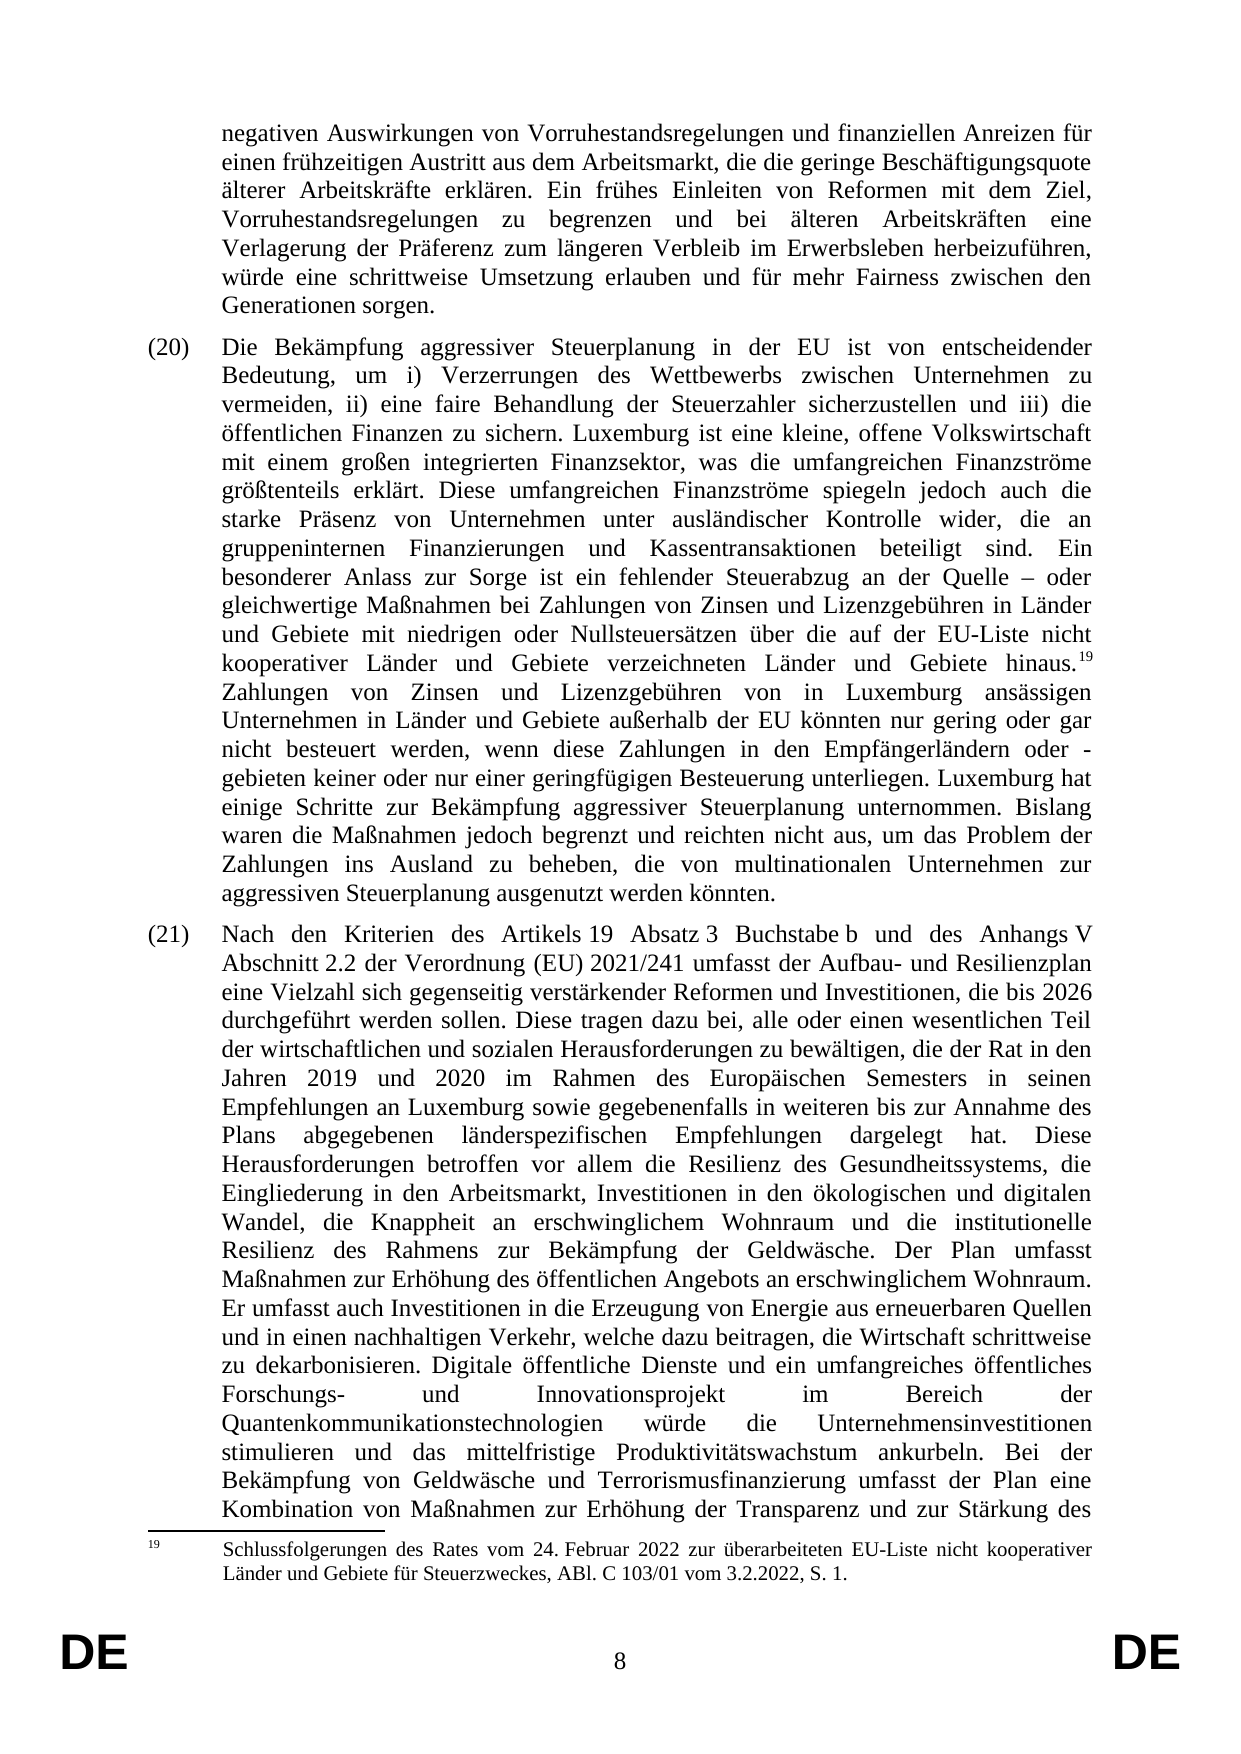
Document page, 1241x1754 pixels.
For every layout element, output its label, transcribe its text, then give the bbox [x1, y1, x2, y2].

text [148, 118, 1093, 319]
text (20) Die Bekämpfung aggressiver Steuerplanung in der EU ist von entscheidender Bedeutung, um i) Verzerrungen des Wettbewerbs zwischen Unternehmen zu vermeiden, ii) eine faire Behandlung der Steuerzahler sicherzustellen und iii) die öffentlichen Finanzen zu sichern. Luxemburg ist eine kleine, offene Volkswirtschaft mit einem großen integrierten Finanzsektor, was die umfangreichen Finanzströme größtenteils erklärt. Diese umfangreichen Finanzströme spiegeln jedoch auch die starke Präsenz von Unternehmen unter ausländischer Kontrolle wider, die an gruppeninternen Finanzierungen und Kassentransaktionen beteiligt sind. Ein besonderer Anlass zur Sorge ist ein fehlender Steuerabzug an der Quelle – oder gleichwertige Maßnahmen bei Zahlungen von Zinsen und Lizenzgebühren in Länder und Gebiete mit niedrigen oder Nullsteuersätzen über die auf der EU-Liste nicht kooperativer Länder und Gebiete verzeichneten Länder und Gebiete hinaus. Zahlungen von Zinsen und Lizenzgebühren von in Luxemburg ansässigen Unternehmen in Länder und Gebiete außerhalb der EU könnten nur gering oder gar nicht besteuert werden, wenn diese Zahlungen in den Empfängerländern oder -gebieten keiner oder nur einer geringfügigen Besteuerung unterliegen. Luxemburg hat einige Schritte zur Bekämpfung aggressiver Steuerplanung unternommen. Bislang waren die Maßnahmen jedoch begrenzt und reichten nicht aus, um das Problem der Zahlungen ins Ausland zu beheben, die von multinationalen Unternehmen zur aggressiven Steuerplanung ausgenutzt werden könnten. [148, 332, 1093, 907]
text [148, 919, 1093, 1523]
